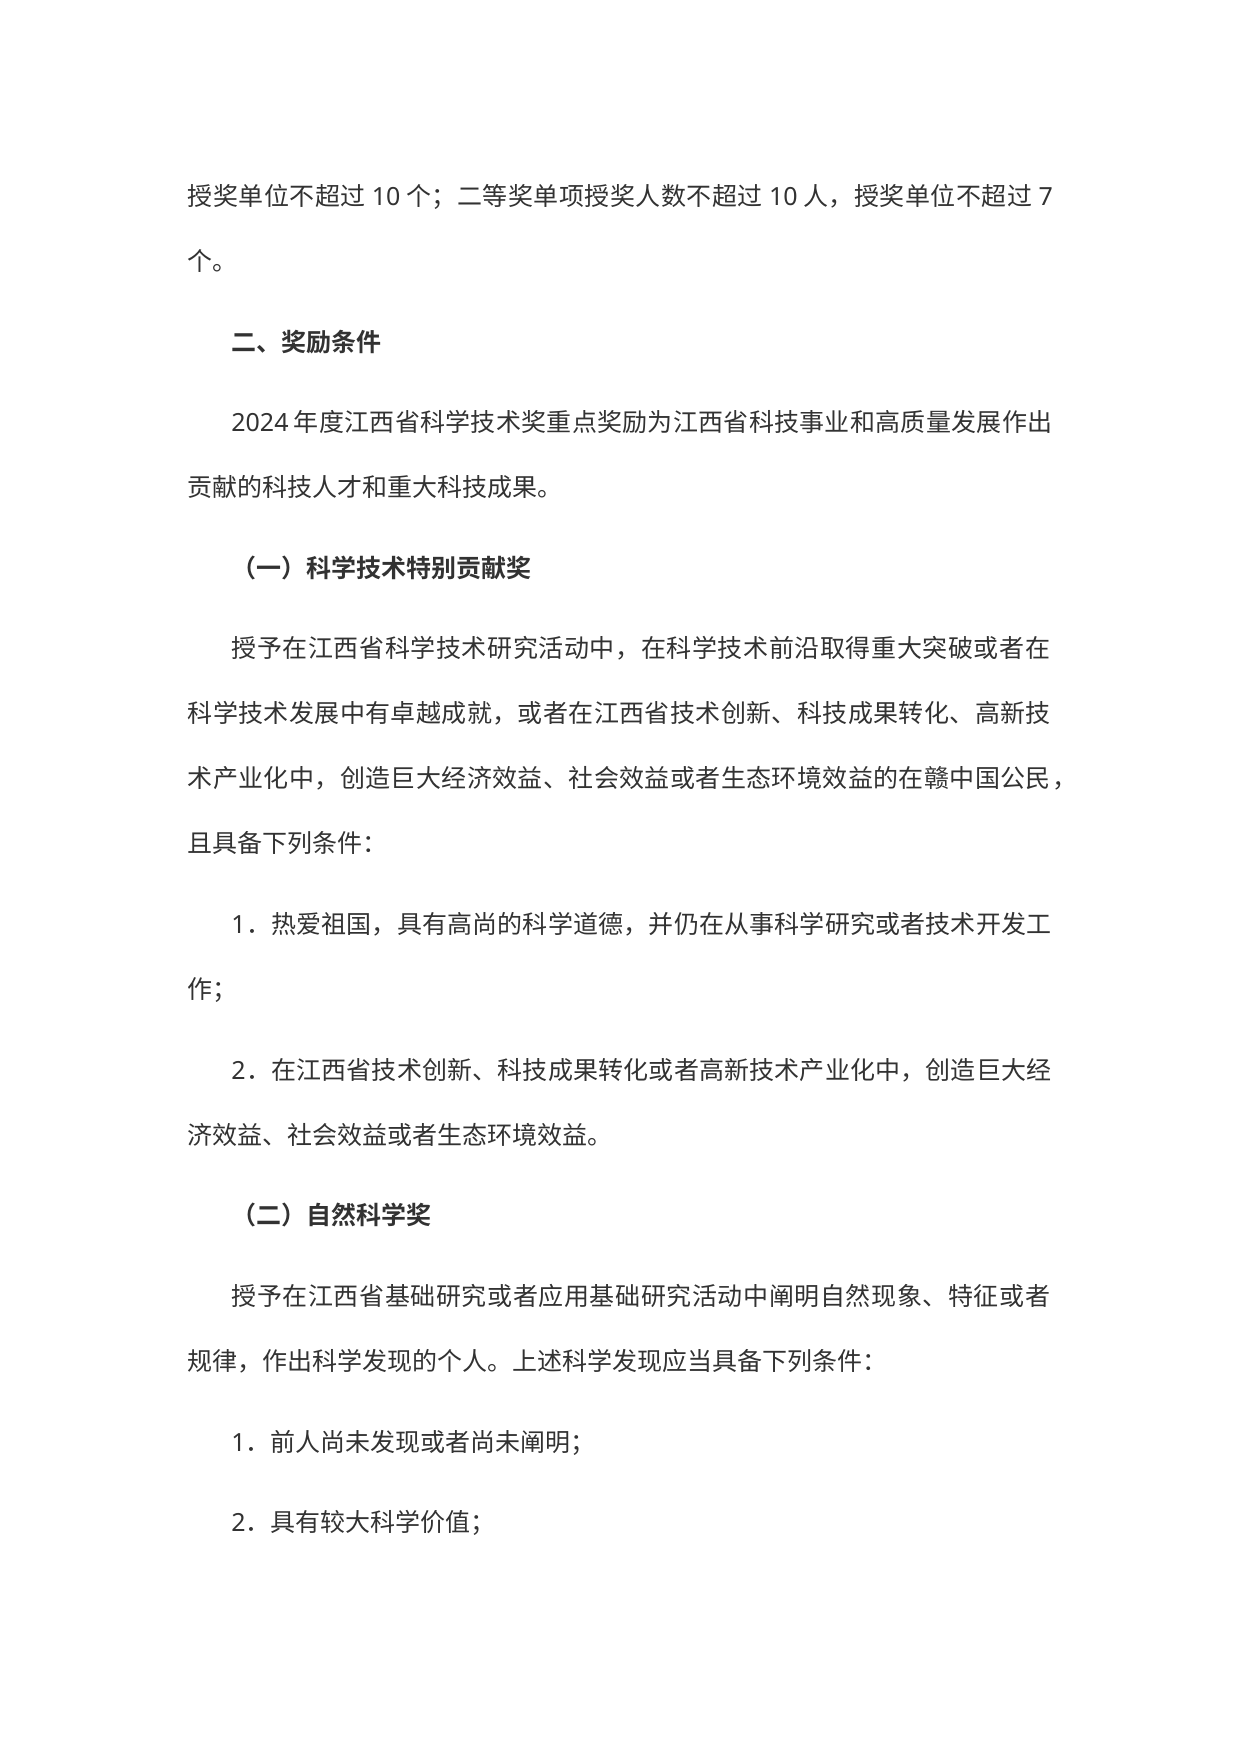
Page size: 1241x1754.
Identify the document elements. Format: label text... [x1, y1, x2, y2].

text （二）自然科学奖 [187, 1181, 1053, 1246]
text 二、奖励条件 [187, 308, 1053, 373]
text 授予在江西省科学技术研究活动中，在科学技术前沿取得重大突破或者在科学技术发展中有卓越成就，或者在江西省技术创新、科技成果转化、高新技术产业化中，创造巨大经济效益、社会效益或者生态环境效益的在赣中国公民，且具备下列条件： [187, 614, 1053, 874]
text 2．在江西省技术创新、科技成果转化或者高新技术产业化中，创造巨大经济效益、社会效益或者生态环境效益。 [187, 1036, 1053, 1166]
text 1．前人尚未发现或者尚未阐明； [187, 1408, 1053, 1473]
text 2．具有较大科学价值； [187, 1488, 1053, 1553]
text 1．热爱祖国，具有高尚的科学道德，并仍在从事科学研究或者技术开发工作； [187, 890, 1053, 1020]
text 2024年度江西省科学技术奖重点奖励为江西省科技事业和高质量发展作出贡献的科技人才和重大科技成果。 [187, 388, 1053, 518]
text 授予在江西省基础研究或者应用基础研究活动中阐明自然现象、特征或者规律，作出科学发现的个人。上述科学发现应当具备下列条件： [187, 1262, 1053, 1392]
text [187, 162, 1053, 292]
text （一）科学技术特别贡献奖 [187, 534, 1053, 599]
